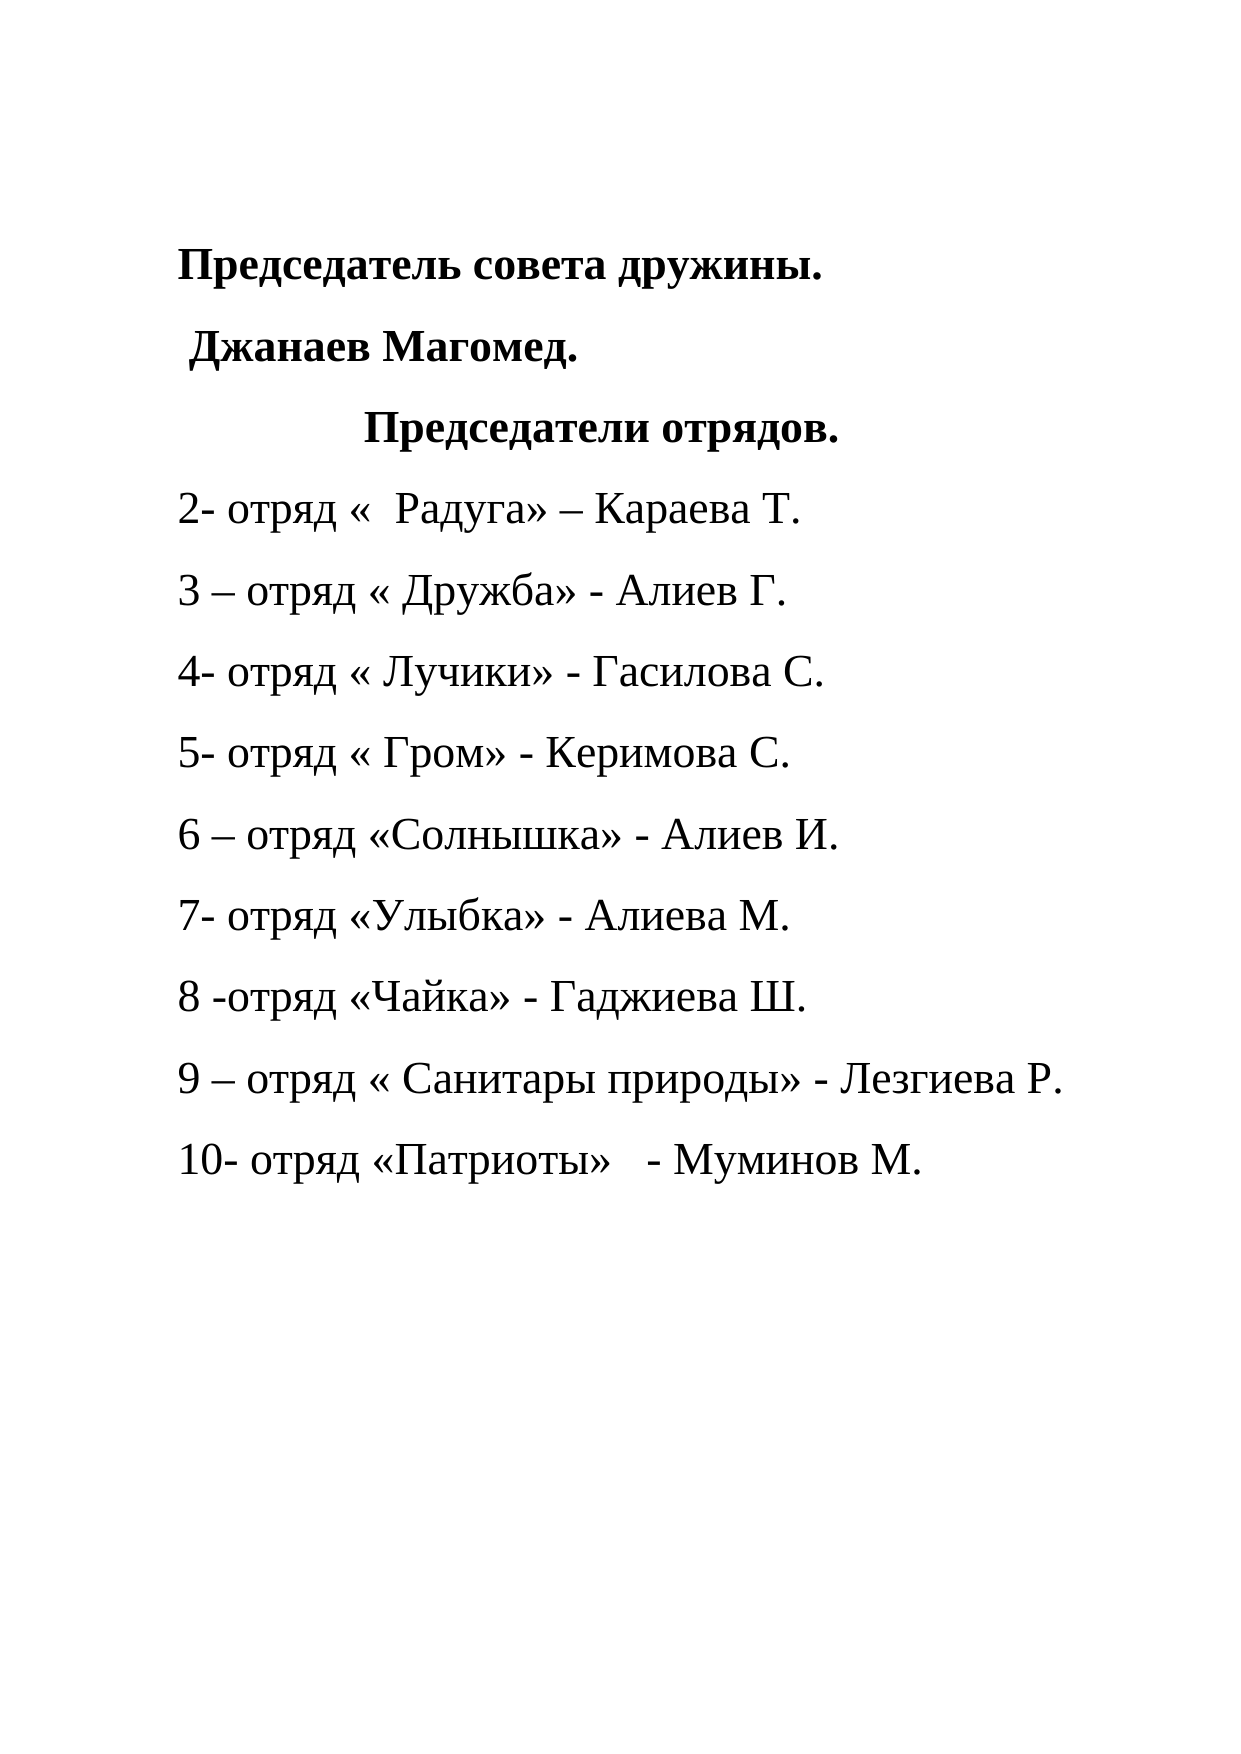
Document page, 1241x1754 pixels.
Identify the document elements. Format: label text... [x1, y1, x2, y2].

text 5- отряд « Гром» - Керимова С. [177, 725, 1152, 778]
text Председатели отрядов. [177, 399, 1152, 452]
text 9 – отряд « Санитары природы» - Лезгиева Р. [177, 1050, 1152, 1103]
text Джанаев Магомед. [177, 318, 1152, 371]
text 3 – отряд « Дружба» - Алиев Г. [177, 562, 1152, 615]
text Председатель совета дружины. [177, 237, 1152, 289]
text 2- отряд « Радуга» – Караева Т. [177, 481, 1152, 534]
text 4- отряд « Лучики» - Гасилова С. [177, 644, 1152, 696]
text 10- отряд «Патриоты» - Муминов М. [177, 1132, 1152, 1184]
text 7- отряд «Улыбка» - Алиева М. [177, 888, 1152, 940]
text 6 – отряд «Солнышка» - Алиев И. [177, 806, 1152, 859]
text 8 -отряд «Чайка» - Гаджиева Ш. [177, 969, 1152, 1022]
